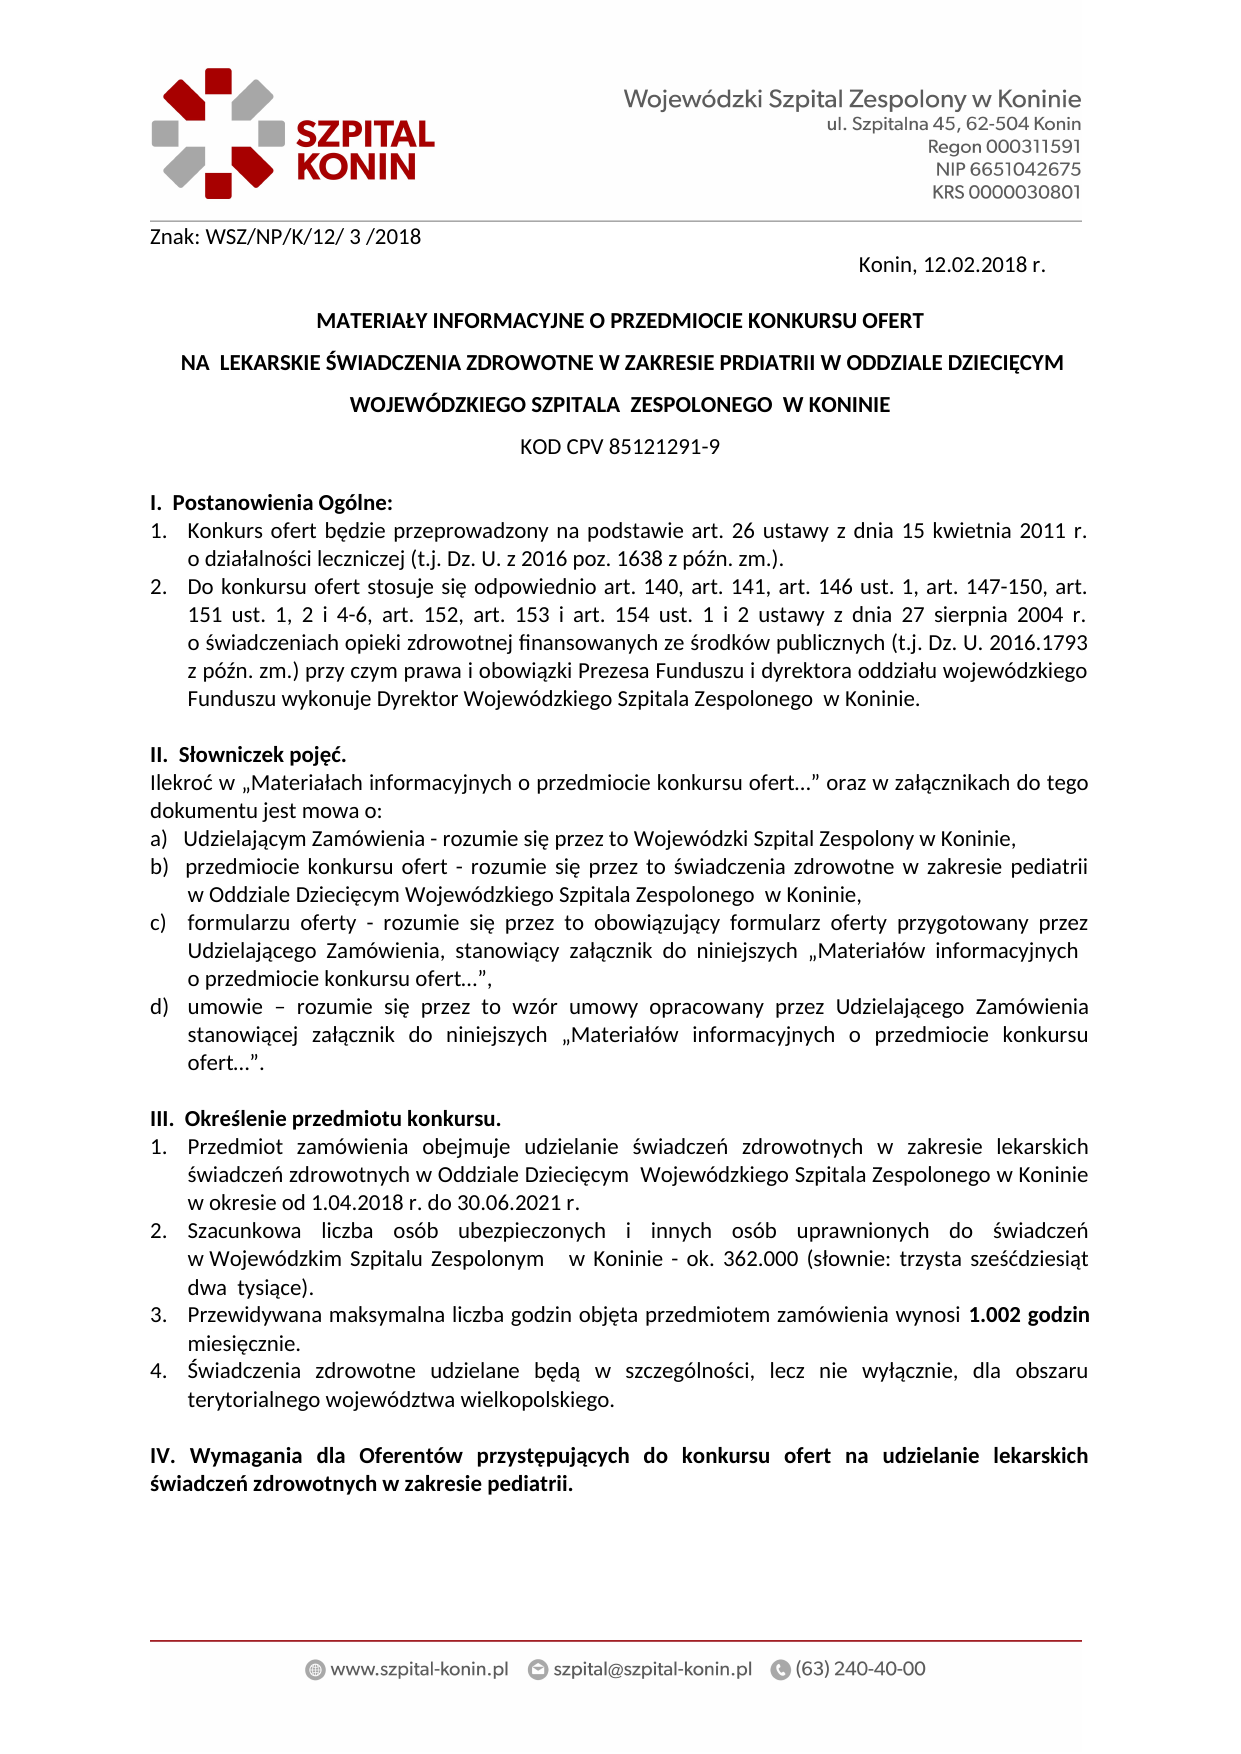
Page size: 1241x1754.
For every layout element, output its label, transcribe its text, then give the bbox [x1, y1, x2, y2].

text b) przedmiocie konkursu ofert - rozumie się przez to świadczenia zdrowotne w zakresie pediatrii w Oddziale Dziecięcym Wojewódzkiego Szpitala Zespolonego w Koninie, [150, 852, 1090, 908]
text c) formularzu oferty - rozumie się przez to obowiązujący formularz oferty przygotowany przez Udzielającego Zamówienia, stanowiący załącznik do niniejszych „Materiałów informacyjnych o przedmiocie konkursu ofert…”, [150, 908, 1090, 992]
text Znak: WSZ/NP/K/12/ 3 /2018 [150, 222, 1090, 250]
subtitle NA LEKARSKIE ŚWIADCZENIA ZDROWOTNE W ZAKRESIE PRDIATRII W ODDZIALE DZIECIĘCYM WOJEWÓDZKIEGO SZPITALA ZESPOLONEGO W KONINIE [150, 348, 1090, 418]
text II. Słowniczek pojęć. [150, 740, 1090, 768]
list Przewidywana maksymalna liczba godzin objęta przedmiotem zamówienia wynosi 1.002 godzin miesięcznie. [150, 1301, 1090, 1357]
text IV. Wymagania dla Oferentów przystępujących do konkursu ofert na udzielanie lekarskich świadczeń zdrowotnych w zakresie pediatrii. [150, 1441, 1090, 1497]
subtitle MATERIAŁY INFORMACYJNE O PRZEDMIOCIE KONKURSU OFERT [150, 306, 1090, 334]
text III. Określenie przedmiotu konkursu. [150, 1104, 1090, 1132]
list Szacunkowa liczba osób ubezpieczonych i innych osób uprawnionych do świadczeń w Wojewódzkim Szpitalu Zespolonym w Koninie - ok. 362.000 (słownie: trzysta sześćdziesiąt dwa tysiące). [150, 1217, 1090, 1301]
text Ilekroć w „Materiałach informacyjnych o przedmiocie konkursu ofert…” oraz w załącznikach do tego dokumentu jest mowa o: [150, 768, 1090, 824]
picture [150, 1640, 1082, 1752]
list Świadczenia zdrowotne udzielane będą w szczególności, lecz nie wyłącznie, dla obszaru terytorialnego województwa wielkopolskiego. [150, 1357, 1090, 1413]
list Przedmiot zamówienia obejmuje udzielanie świadczeń zdrowotnych w zakresie lekarskich świadczeń zdrowotnych w Oddziale Dziecięcym Wojewódzkiego Szpitala Zespolonego w Koninie w okresie od 1.04.2018 r. do 30.06.2021 r. [150, 1132, 1090, 1217]
text I. Postanowienia Ogólne: [150, 488, 1090, 516]
list Do konkursu ofert stosuje się odpowiednio art. 140, art. 141, art. 146 ust. 1, art. 147-150, art. 151 ust. 1, 2 i 4-6, art. 152, art. 153 i art. 154 ust. 1 i 2 ustawy z dnia 27 sierpnia 2004 r. o świadczeniach opieki zdrowotnej finansowanych ze środków publicznych (t.j. Dz. U. 2016.1793 z późn. zm.) przy czym prawa i obowiązki Prezesa Funduszu i dyrektora oddziału wojewódzkiego Funduszu wykonuje Dyrektor Wojewódzkiego Szpitala Zespolonego w Koninie. [150, 572, 1090, 712]
subtitle KOD CPV 85121291-9 [150, 432, 1090, 460]
list Konkurs ofert będzie przeprowadzony na podstawie art. 26 ustawy z dnia 15 kwietnia 2011 r. o działalności leczniczej (t.j. Dz. U. z 2016 poz. 1638 z późn. zm.). [150, 516, 1090, 572]
text a) Udzielającym Zamówienia - rozumie się przez to Wojewódzki Szpital Zespolony w Koninie, [150, 824, 1090, 852]
text Konin, 12.02.2018 r. [150, 250, 1090, 278]
picture [150, 0, 1082, 222]
text d) umowie – rozumie się przez to wzór umowy opracowany przez Udzielającego Zamówienia stanowiącej załącznik do niniejszych „Materiałów informacyjnych o przedmiocie konkursu ofert…”. [150, 992, 1090, 1076]
